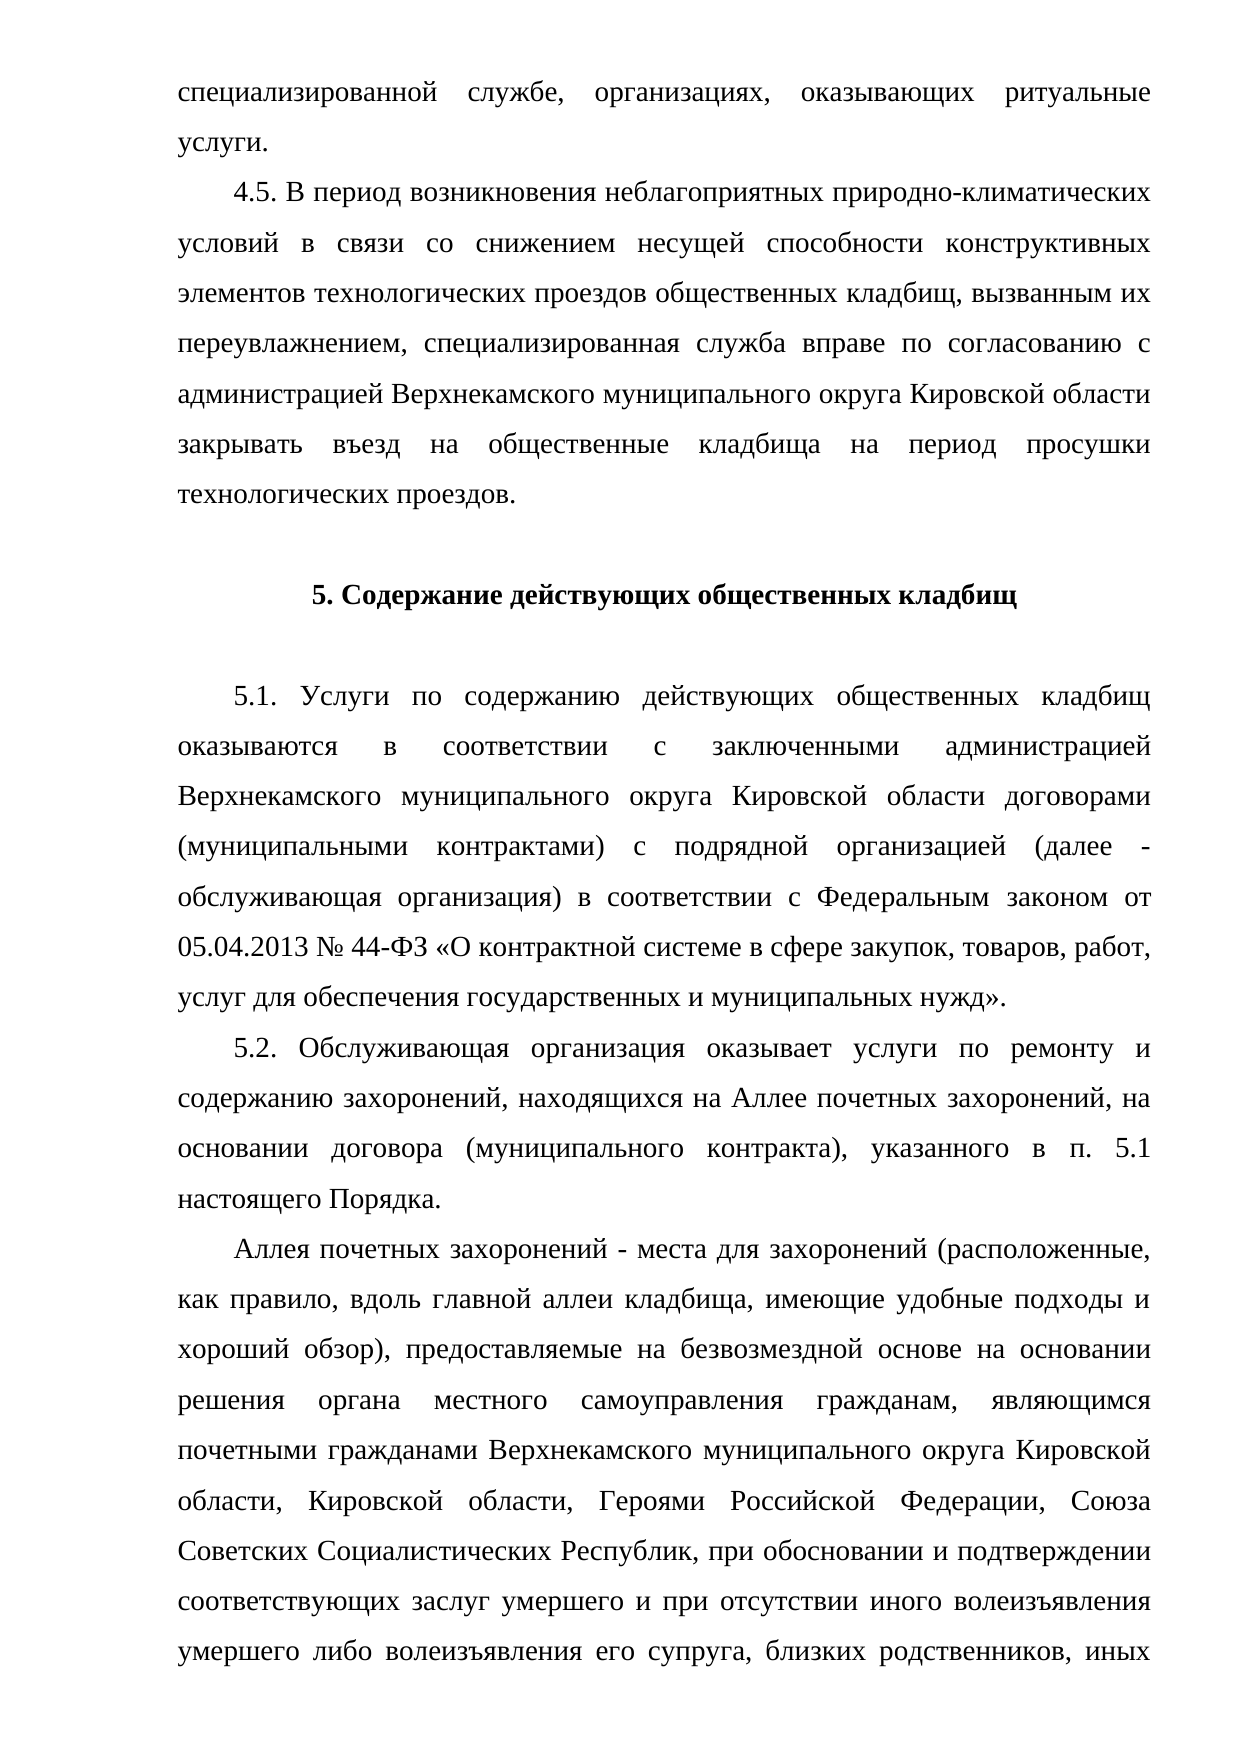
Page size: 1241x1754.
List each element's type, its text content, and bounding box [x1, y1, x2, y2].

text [177, 1231, 1152, 1667]
text 4.5. В период возникновения неблагоприятных природно-климатических условий в связи со снижением несущей способности конструктивных элементов технологических проездов общественных кладбищ, вызванным их переувлажнением, специализированная служба вправе по согласованию с администрацией Верхнекамского муниципального округа Кировской области закрывать въезд на общественные кладбища на период просушки технологических проездов. [177, 174, 1152, 510]
text 5.1. Услуги по содержанию действующих общественных кладбищ оказываются в соответствии с заключенными администрацией Верхнекамского муниципального округа Кировской области договорами (муниципальными контрактами) с подрядной организацией (далее - обслуживающая организация) в соответствии с Федеральным законом от 05.04.2013 № 44-ФЗ «О контрактной системе в сфере закупок, товаров, работ, услуг для обеспечения государственных и муниципальных нужд». [177, 678, 1152, 1013]
title 5. Содержание действующих общественных кладбищ [177, 577, 1152, 611]
text 5.2. Обслуживающая организация оказывает услуги по ремонту и содержанию захоронений, находящихся на Аллее почетных захоронений, на основании договора (муниципального контракта), указанного в п. 5.1 настоящего Порядка. [177, 1030, 1152, 1214]
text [177, 74, 1152, 158]
